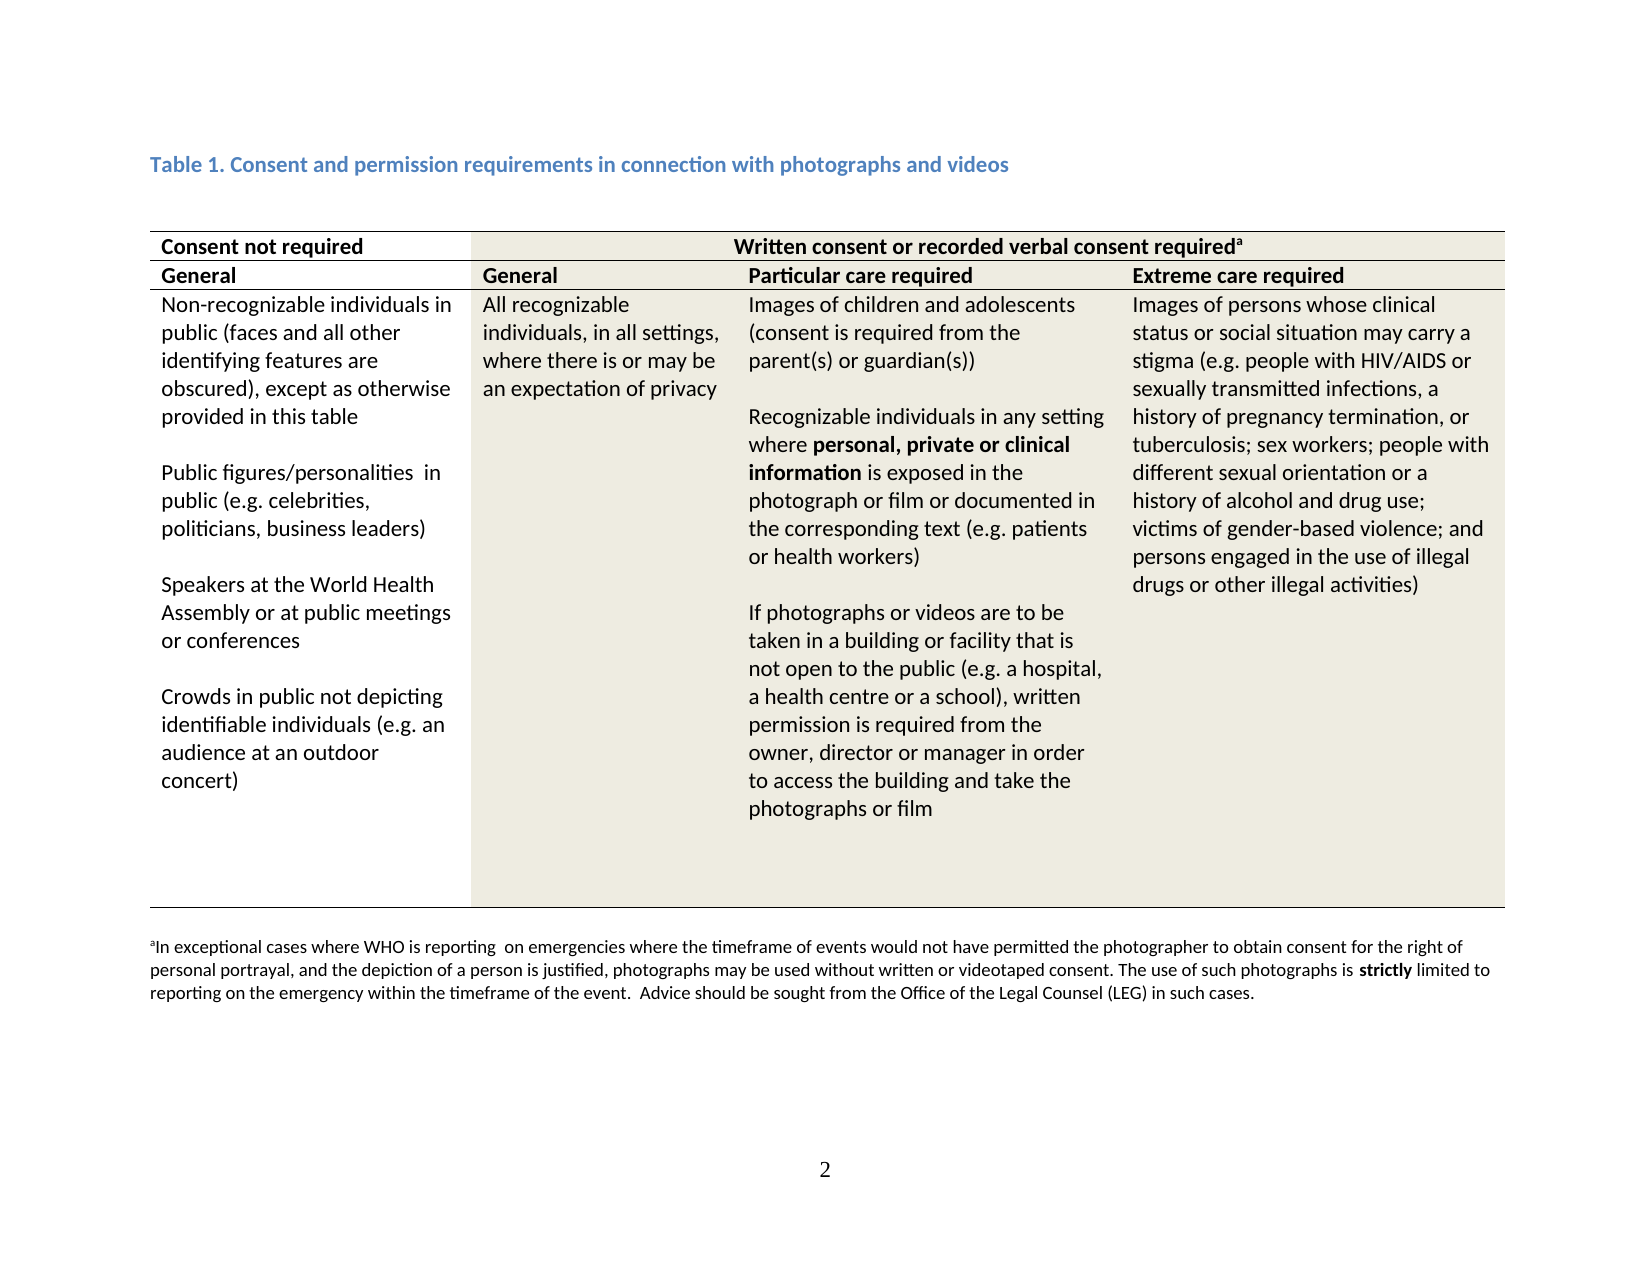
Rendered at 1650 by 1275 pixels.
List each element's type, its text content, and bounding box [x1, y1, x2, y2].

table_cell General [471, 261, 737, 289]
text aIn exceptional cases where WHO is reporting on emergencies where the timeframe of events would not have permitted the photographer to obtain consent for the right of personal portrayal, and the depiction of a person is justified, photographs may be used without written or videotaped consent. The use of such photographs is strictly limited to reporting on the emergency within the timeframe of the event. Advice should be sought from the Office of the Legal Counsel (LEG) in such cases. [150, 936, 1500, 1004]
table_cell Images of children and adolescents (consent is required from the parent(s) or guardian(s)) Recognizable individuals in any setting where personal, private or clinical information is exposed in the photograph or film or documented in the corresponding text (e.g. patients or health workers) If photographs or videos are to be taken in a building or facility that is not open to the public (e.g. a hospital, a health centre or a school), written permission is required from the owner, director or manager in order to access the building and take the photographs or film [737, 290, 1121, 907]
table_cell Particular care required [737, 261, 1121, 289]
table_cell General [150, 261, 471, 289]
table_cell Extreme care required [1121, 261, 1505, 289]
table_cell All recognizable individuals, in all settings, where there is or may be an expectation of privacy [471, 290, 737, 907]
table_cell Non-recognizable individuals in public (faces and all other identifying features are obscured), except as otherwise provided in this table Public figures/personalities in public (e.g. celebrities, politicians, business leaders) Speakers at the World Health Assembly or at public meetings or conferences Crowds in public not depicting identifiable individuals (e.g. an audience at an outdoor concert) [150, 290, 471, 907]
table_header Written consent or recorded verbal consent requireda [471, 232, 1505, 260]
subtitle Table 1. Consent and permission requirements in connection with photographs and videos [150, 150, 1500, 178]
table_cell Images of persons whose clinical status or social situation may carry a stigma (e.g. people with HIV/AIDS or sexually transmitted infections, a history of pregnancy termination, or tuberculosis; sex workers; people with different sexual orientation or a history of alcohol and drug use; victims of gender-based violence; and persons engaged in the use of illegal drugs or other illegal activities) [1121, 290, 1505, 907]
table_header Consent not required [150, 232, 471, 260]
